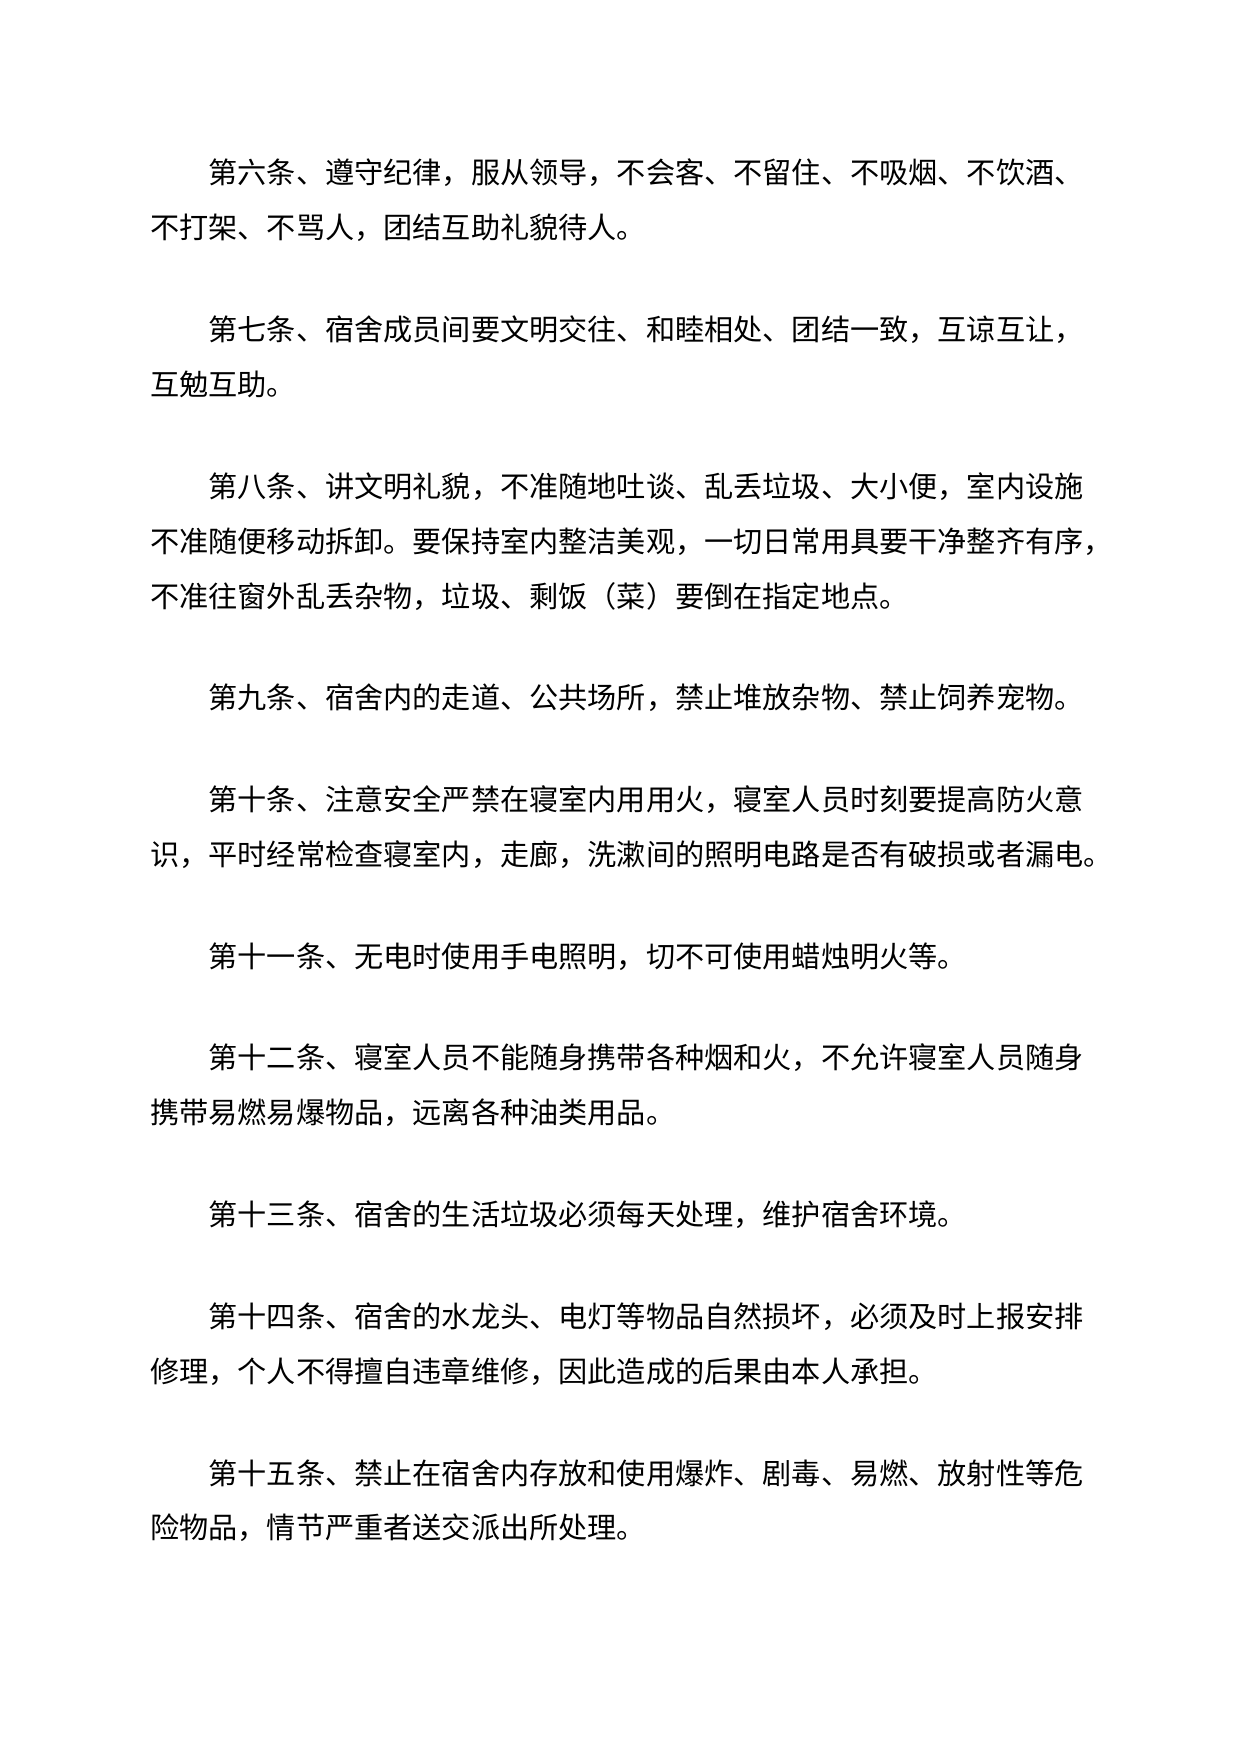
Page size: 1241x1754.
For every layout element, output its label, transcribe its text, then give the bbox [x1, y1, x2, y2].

text 第六条、遵守纪律，服从领导，不会客、不留住、不吸烟、不饮酒、不打架、不骂人，团结互助礼貌待人。 [150, 150, 1090, 247]
text 第十条、注意安全严禁在寝室内用用火，寝室人员时刻要提高防火意识，平时经常检查寝室内，走廊，洗漱间的照明电路是否有破损或者漏电。 [150, 777, 1090, 874]
text 第十一条、无电时使用手电照明，切不可使用蜡烛明火等。 [150, 933, 1090, 976]
text 第九条、宿舍内的走道、公共场所，禁止堆放杂物、禁止饲养宠物。 [150, 675, 1090, 717]
text 第十二条、寝室人员不能随身携带各种烟和火，不允许寝室人员随身携带易燃易爆物品，远离各种油类用品。 [150, 1035, 1090, 1132]
text 第十三条、宿舍的生活垃圾必须每天处理，维护宿舍环境。 [150, 1192, 1090, 1234]
text 第七条、宿舍成员间要文明交往、和睦相处、团结一致，互谅互让，互勉互助。 [150, 307, 1090, 404]
text 第八条、讲文明礼貌，不准随地吐谈、乱丢垃圾、大小便，室内设施不准随便移动拆卸。要保持室内整洁美观，一切日常用具要干净整齐有序，不准往窗外乱丢杂物，垃圾、剩饭（菜）要倒在指定地点。 [150, 463, 1090, 615]
text 第十四条、宿舍的水龙头、电灯等物品自然损坏，必须及时上报安排修理，个人不得擅自违章维修，因此造成的后果由本人承担。 [150, 1293, 1090, 1391]
text 第十五条、禁止在宿舍内存放和使用爆炸、剧毒、易燃、放射性等危险物品，情节严重者送交派出所处理。 [150, 1450, 1090, 1547]
